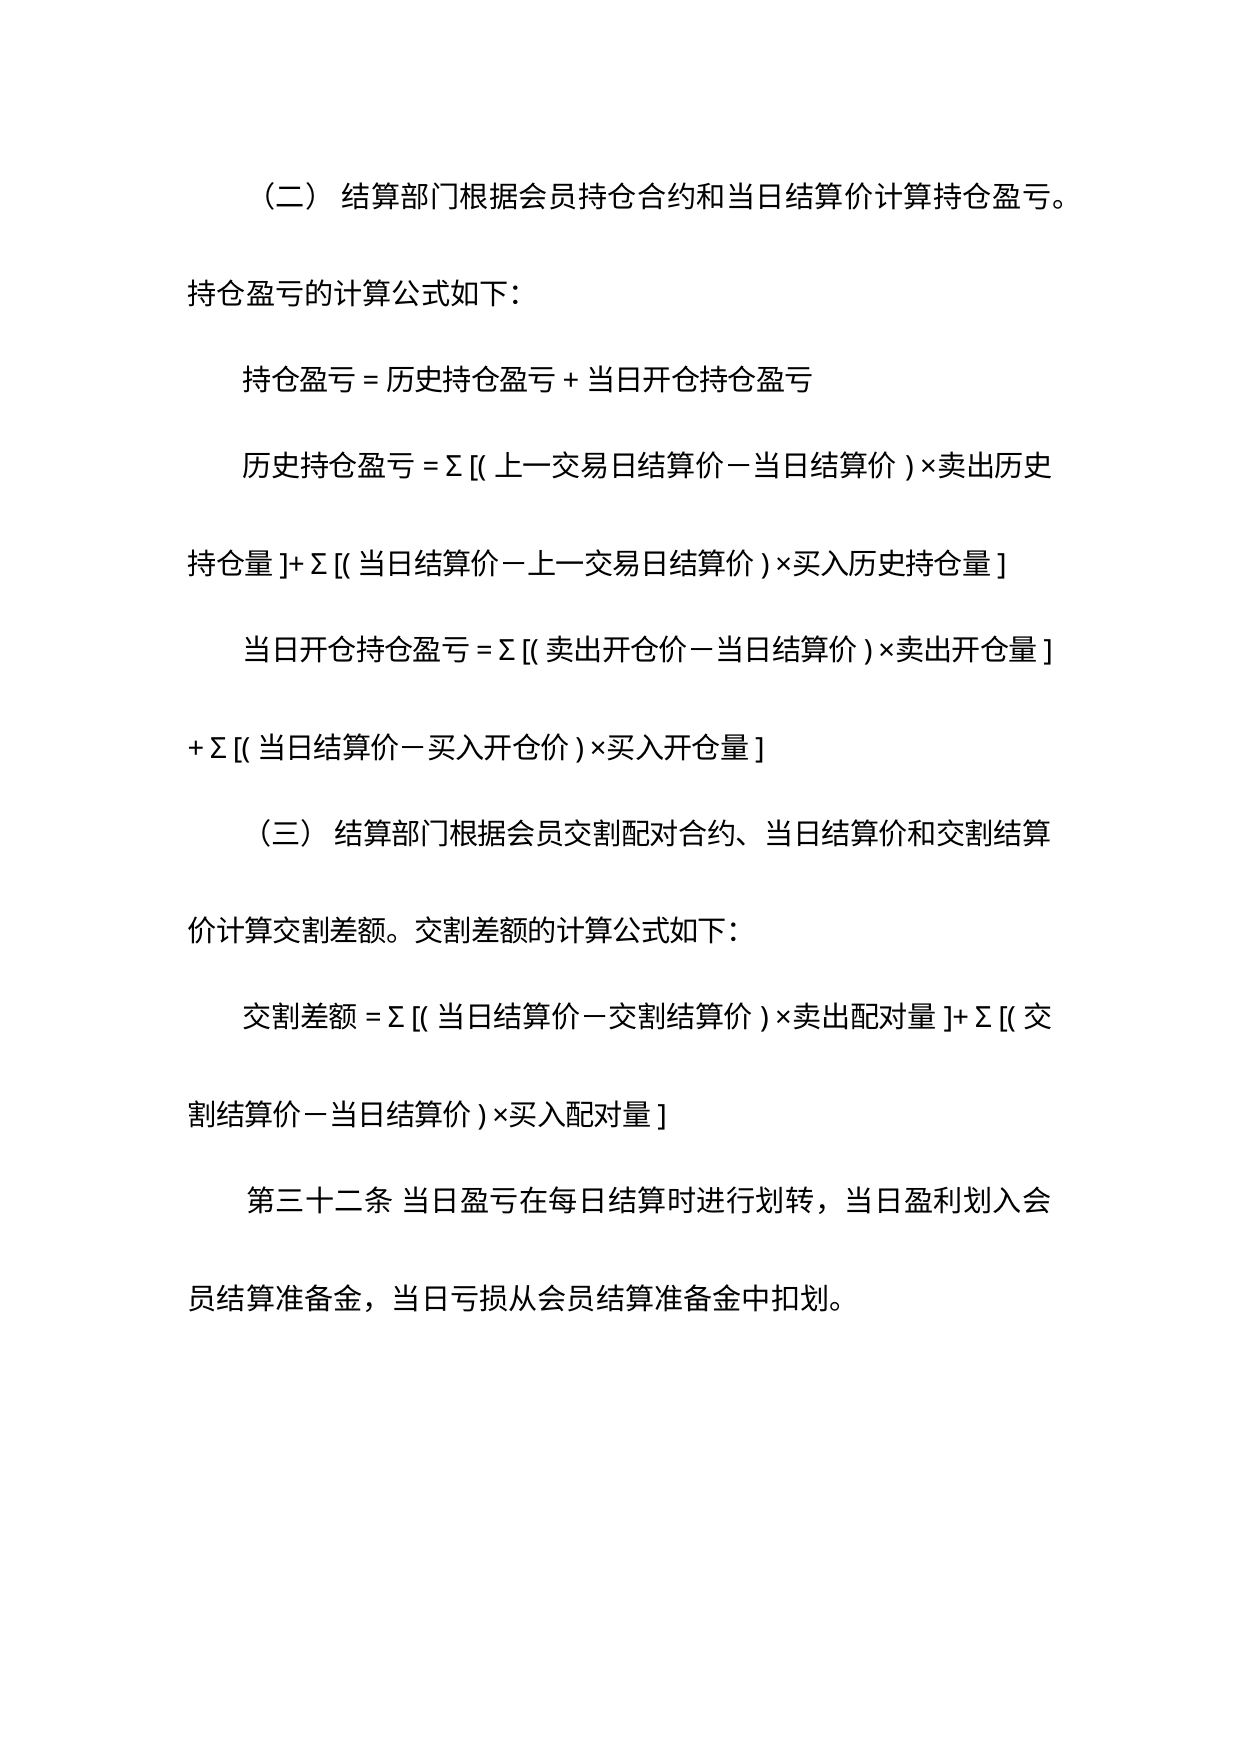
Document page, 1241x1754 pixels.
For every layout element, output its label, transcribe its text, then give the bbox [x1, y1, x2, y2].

text （二） 结算部门根据会员持仓合约和当日结算价计算持仓盈亏。持仓盈亏的计算公式如下： [187, 162, 1053, 324]
text （三） 结算部门根据会员交割配对合约、当日结算价和交割结算价计算交割差额。交割差额的计算公式如下： [187, 799, 1053, 962]
text 历史持仓盈亏 = Σ [( 上一交易日结算价－当日结算价 ) ×卖出历史持仓量 ]+ Σ [( 当日结算价－上一交易日结算价 ) ×买入历史持仓量 ] [187, 432, 1053, 594]
text 当日开仓持仓盈亏 = Σ [( 卖出开仓价－当日结算价 ) ×卖出开仓量 ]+ Σ [( 当日结算价－买入开仓价 ) ×买入开仓量 ] [187, 615, 1053, 778]
text 交割差额 = Σ [( 当日结算价－交割结算价 ) ×卖出配对量 ]+ Σ [( 交割结算价－当日结算价 ) ×买入配对量 ] [187, 983, 1053, 1145]
text 持仓盈亏 = 历史持仓盈亏 + 当日开仓持仓盈亏 [187, 346, 1053, 411]
text 第三十二条 当日盈亏在每日结算时进行划转，当日盈利划入会员结算准备金，当日亏损从会员结算准备金中扣划。 [187, 1166, 1053, 1329]
